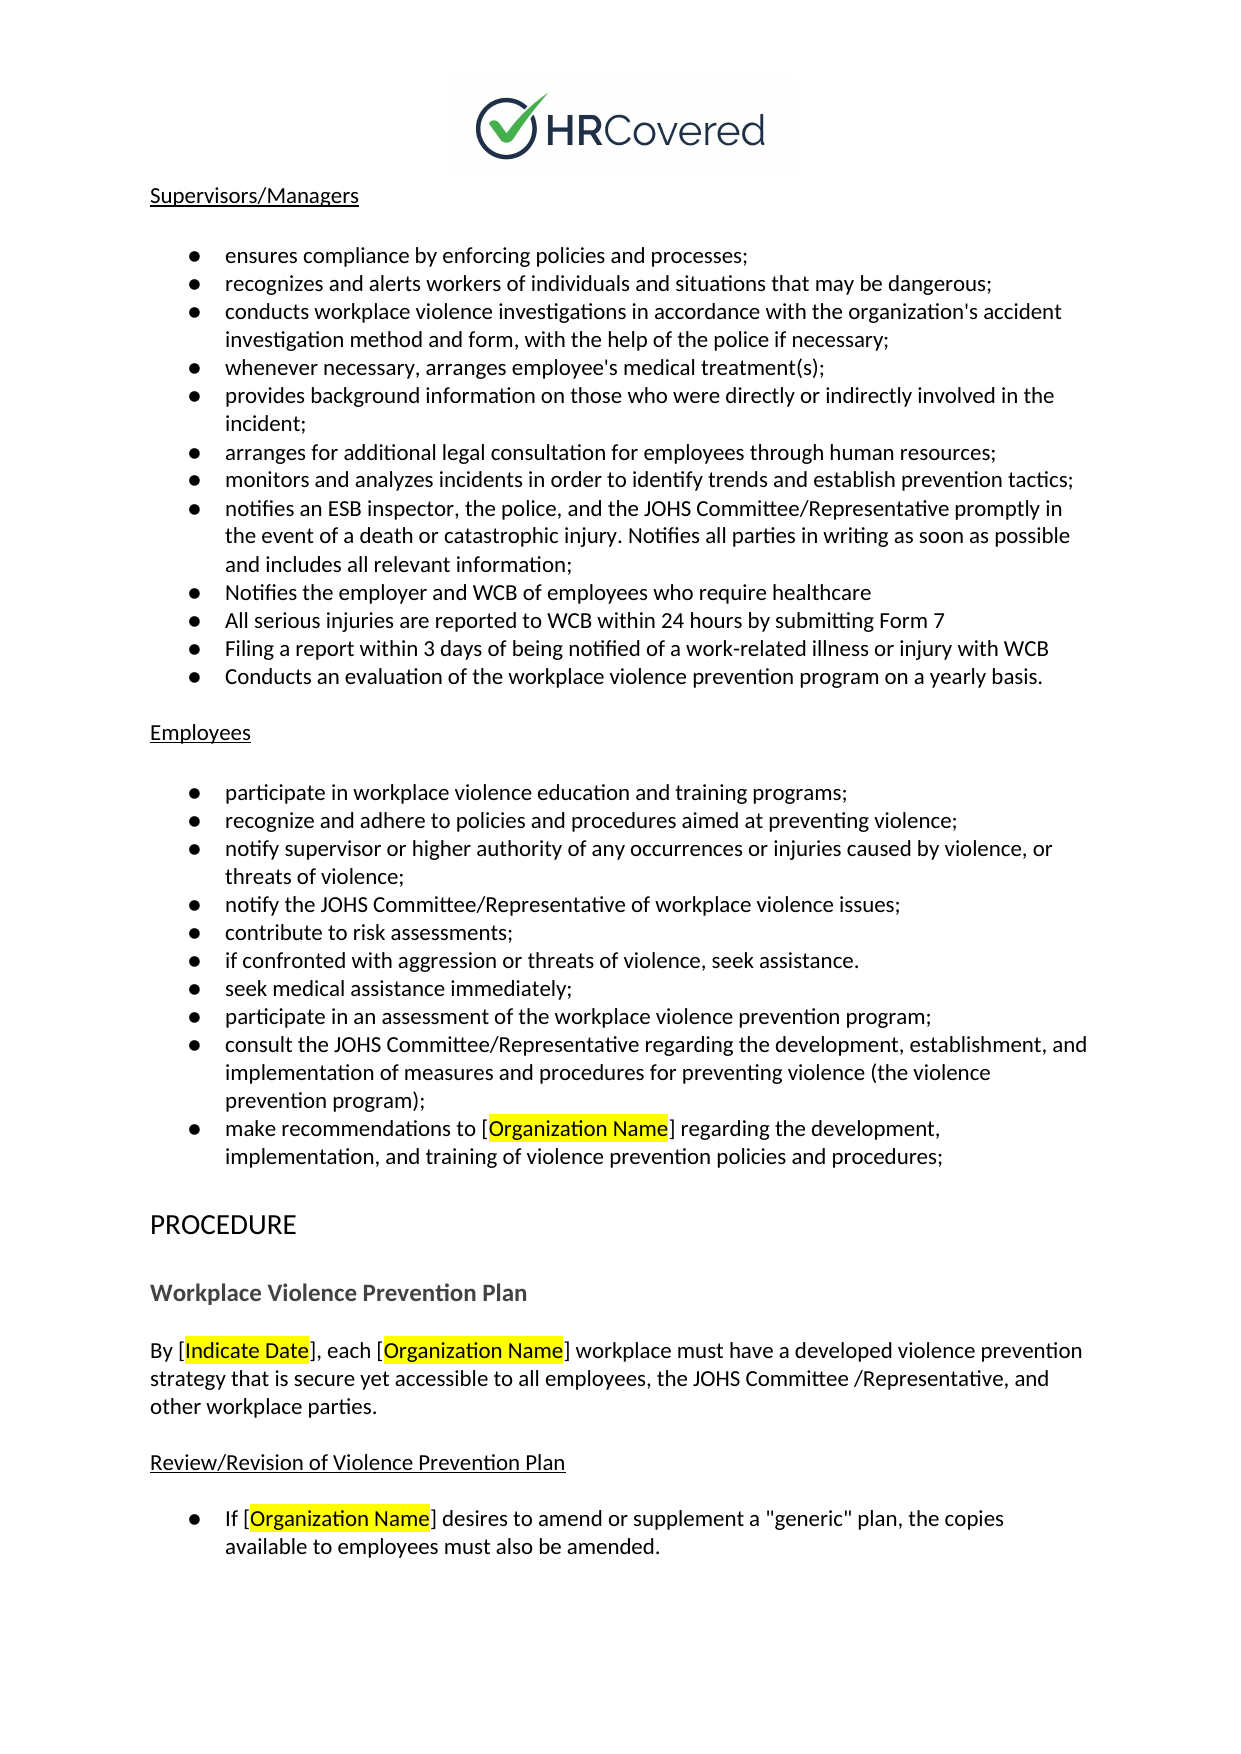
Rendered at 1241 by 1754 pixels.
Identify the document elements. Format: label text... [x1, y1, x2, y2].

list make recommendations to [Organization Name] regarding the development, implementation, and training of violence prevention policies and procedures; [187, 1114, 1090, 1170]
list monitors and analyzes incidents in order to identify trends and establish prevention tactics; [187, 466, 1090, 494]
subtitle Employees [150, 718, 1090, 746]
list consult the JOHS Committee/Representative regarding the development, establishment, and implementation of measures and procedures for preventing violence (the violence prevention program); [187, 1030, 1090, 1114]
list If [Organization Name] desires to amend or supplement a "generic" plan, the copies available to employees must also be amended. [187, 1504, 1090, 1560]
list Notifies the employer and WCB of employees who require healthcare [187, 578, 1090, 606]
list conducts workplace violence investigations in accordance with the organization's accident investigation method and form, with the help of the police if necessary; [187, 297, 1090, 353]
list ensures compliance by enforcing policies and processes; [187, 241, 1090, 269]
list if confronted with aggression or threats of violence, seek assistance. [187, 946, 1090, 974]
list participate in an assessment of the workplace violence prevention program; [187, 1002, 1090, 1030]
list Filing a report within 3 days of being notified of a work-related illness or injury with WCB [187, 634, 1090, 662]
list whenever necessary, arranges employee's medical treatment(s); [187, 353, 1090, 382]
list seek medical assistance immediately; [187, 974, 1090, 1002]
list notify the JOHS Committee/Representative of workplace violence issues; [187, 890, 1090, 918]
text PROCEDURE [150, 1206, 1090, 1242]
list provides background information on those who were directly or indirectly involved in the incident; [187, 382, 1090, 438]
list recognizes and alerts workers of individuals and situations that may be dangerous; [187, 269, 1090, 297]
list All serious injuries are reported to WCB within 24 hours by submitting Form 7 [187, 606, 1090, 634]
subtitle Review/Revision of Violence Prevention Plan [150, 1448, 1090, 1476]
text By [Indicate Date], each [Organization Name] workplace must have a developed violence prevention strategy that is secure yet accessible to all employees, the JOHS Committee /Representative, and other workplace parties. [150, 1336, 1090, 1420]
list notifies an ESB inspector, the police, and the JOHS Committee/Representative promptly in the event of a death or catastrophic injury. Notifies all parties in writing as soon as possible and includes all relevant information; [187, 494, 1090, 578]
subtitle Workplace Violence Prevention Plan [150, 1277, 1059, 1308]
list notify supervisor or higher authority of any occurrences or injuries caused by violence, or threats of violence; [187, 834, 1090, 890]
list arranges for additional legal consultation for employees through human resources; [187, 438, 1090, 466]
list participate in workplace violence education and training programs; [187, 778, 1090, 806]
picture [444, 75, 796, 178]
list recognize and adhere to policies and procedures aimed at preventing violence; [187, 806, 1090, 834]
subtitle Supervisors/Managers [150, 181, 1090, 209]
list Conducts an evaluation of the workplace violence prevention program on a yearly basis. [187, 662, 1090, 690]
list contribute to risk assessments; [187, 918, 1090, 946]
